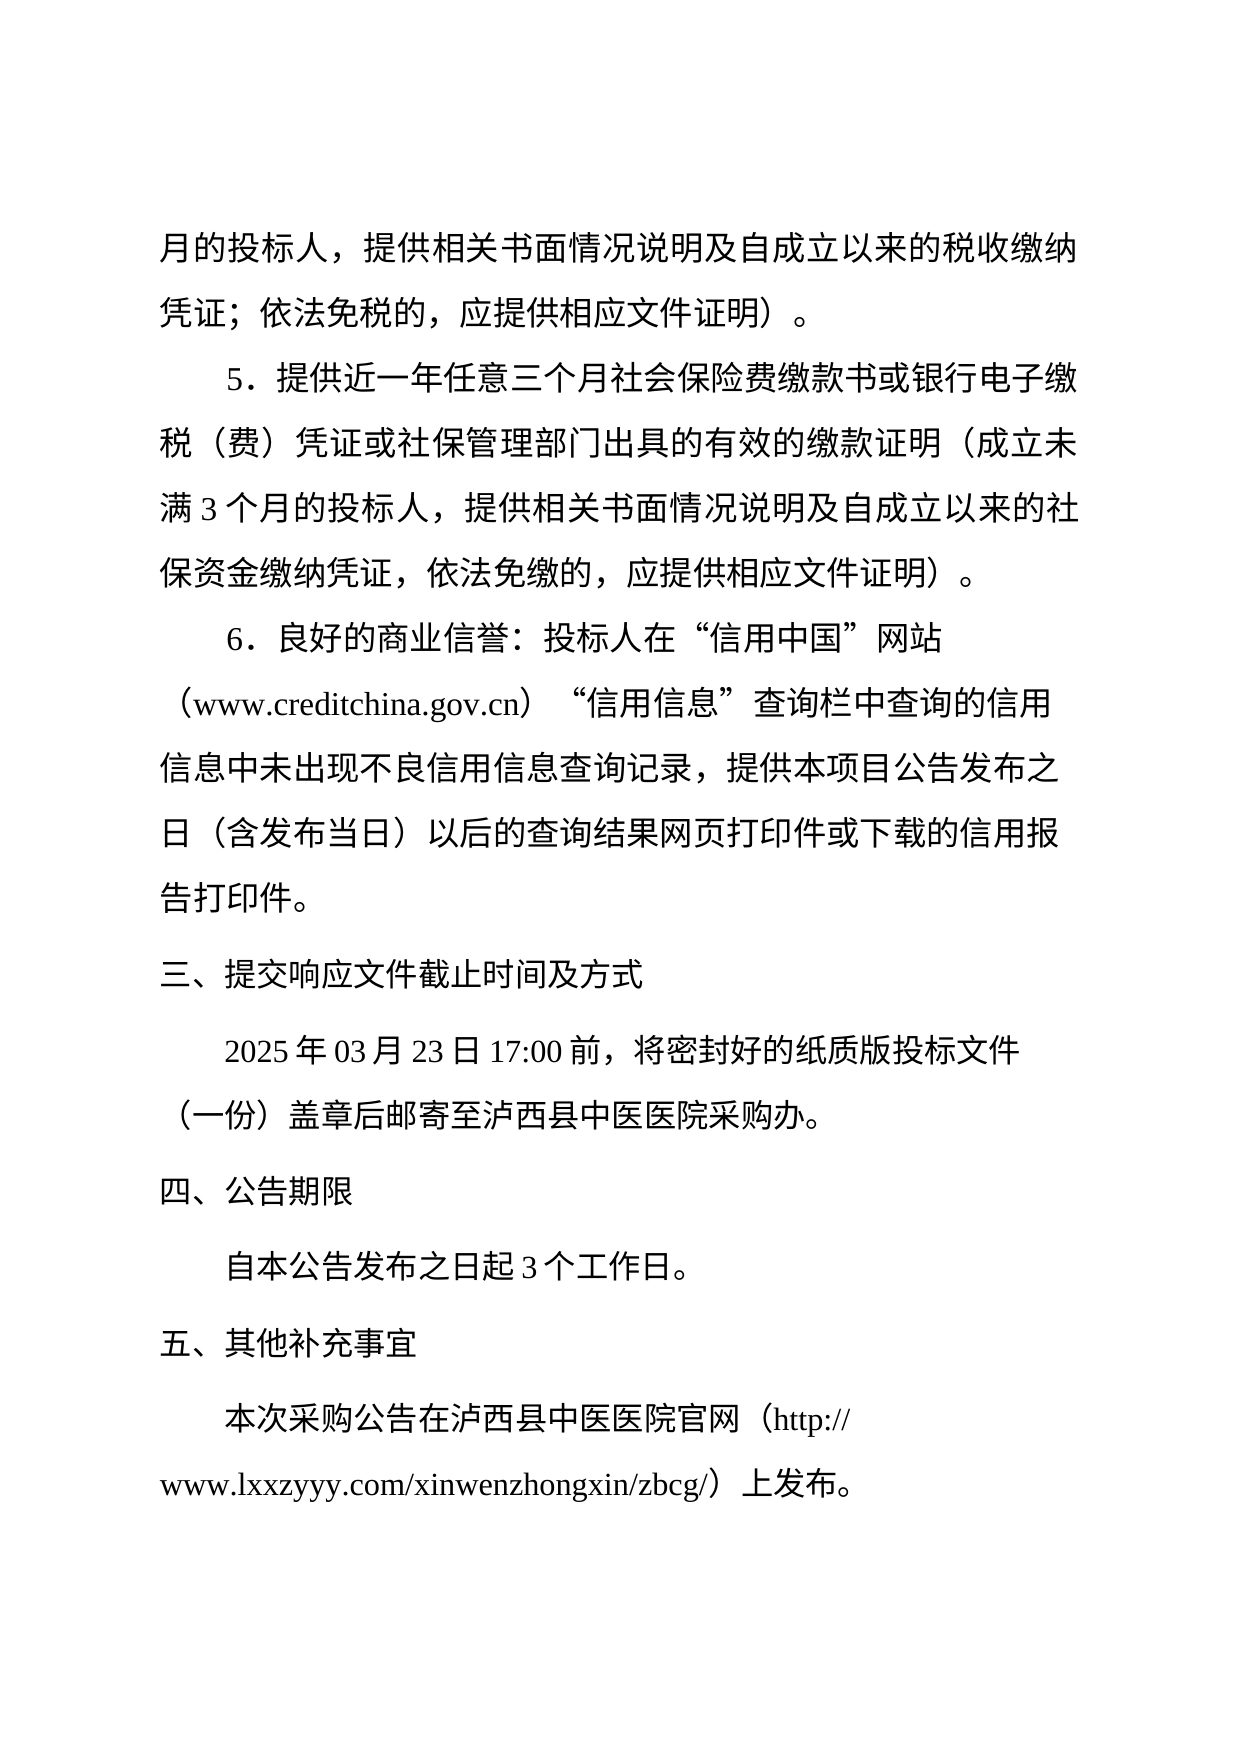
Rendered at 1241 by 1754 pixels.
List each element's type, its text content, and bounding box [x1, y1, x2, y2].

text 2025年03月23日17:00前，将密封好的纸质版投标文件（一份）盖章后邮寄至泸西县中医医院采购办。 [159, 1016, 1081, 1146]
text 三、提交响应文件截止时间及方式 [159, 939, 1081, 1004]
list 提供近一年任意三个月社会保险费缴款书或银行电子缴税（费）凭证或社保管理部门出具的有效的缴款证明（成立未满3个月的投标人，提供相关书面情况说明及自成立以来的社保资金缴纳凭证，依法免缴的，应提供相应文件证明）。 [159, 344, 1081, 604]
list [159, 214, 1081, 344]
text 四、公告期限 [159, 1156, 1081, 1221]
list 良好的商业信誉：投标人在“信用中国”网站（www.creditchina.gov.cn）“信用信息”查询栏中查询的信用信息中未出现不良信用信息查询记录，提供本项目公告发布之日（含发布当日）以后的查询结果网页打印件或下载的信用报告打印件。 [159, 604, 1081, 929]
text 自本公告发布之日起3个工作日。 [159, 1232, 1081, 1297]
text 本次采购公告在泸西县中医医院官网（http://www.lxxzyyy.com/xinwenzhongxin/zbcg/）上发布。 [159, 1384, 1081, 1514]
text 五、其他补充事宜 [159, 1308, 1081, 1373]
